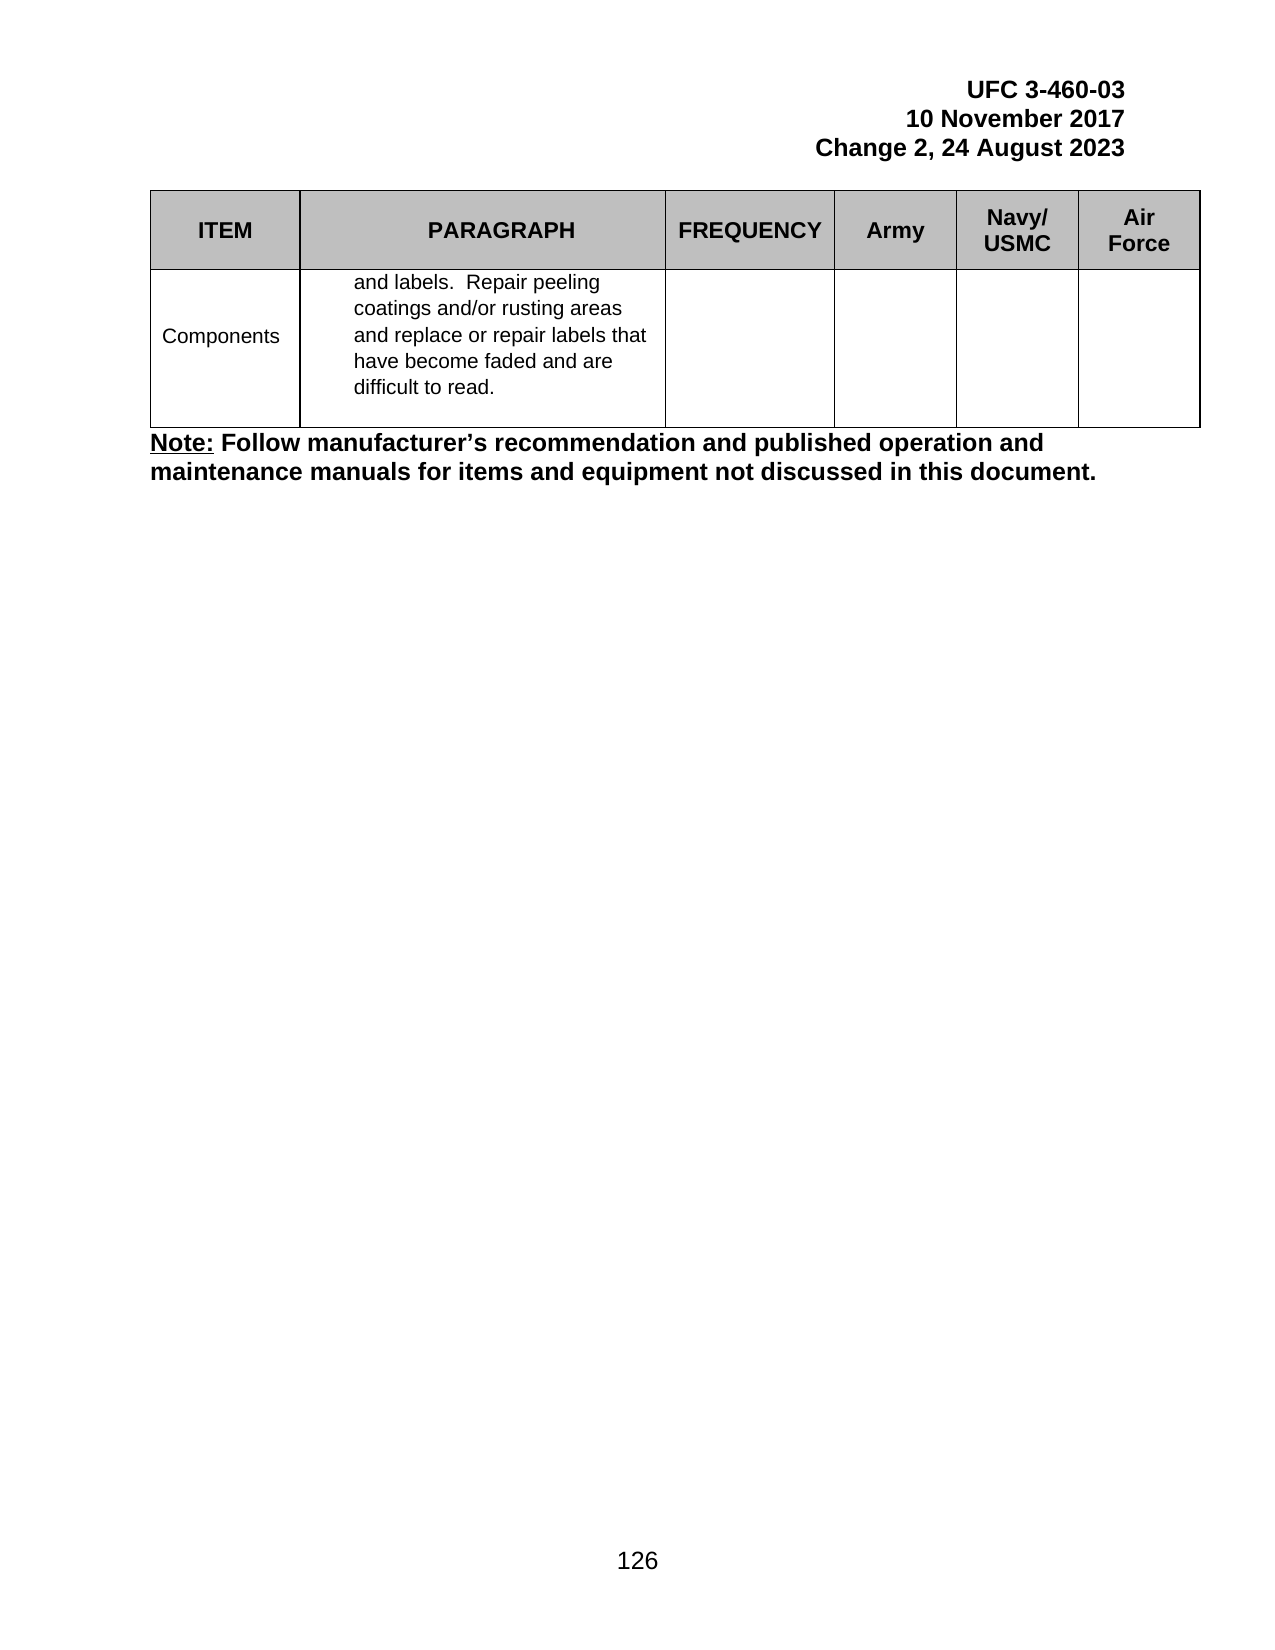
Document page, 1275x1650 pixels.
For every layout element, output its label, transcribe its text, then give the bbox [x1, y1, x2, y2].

table_header ITEM [151, 191, 299, 269]
table_header PARAGRAPH [301, 191, 665, 269]
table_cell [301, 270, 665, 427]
table_header Air Force [1079, 191, 1199, 269]
table_header FREQUENCY [666, 191, 834, 269]
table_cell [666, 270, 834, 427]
table_header Navy/ USMC [957, 191, 1078, 269]
text Note: Follow manufacturer’s recommendation and published operation and maintenance manuals for items and equipment not discussed in this document. [150, 428, 1125, 486]
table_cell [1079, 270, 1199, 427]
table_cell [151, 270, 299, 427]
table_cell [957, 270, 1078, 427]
table_header Army [835, 191, 956, 269]
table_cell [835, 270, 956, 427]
